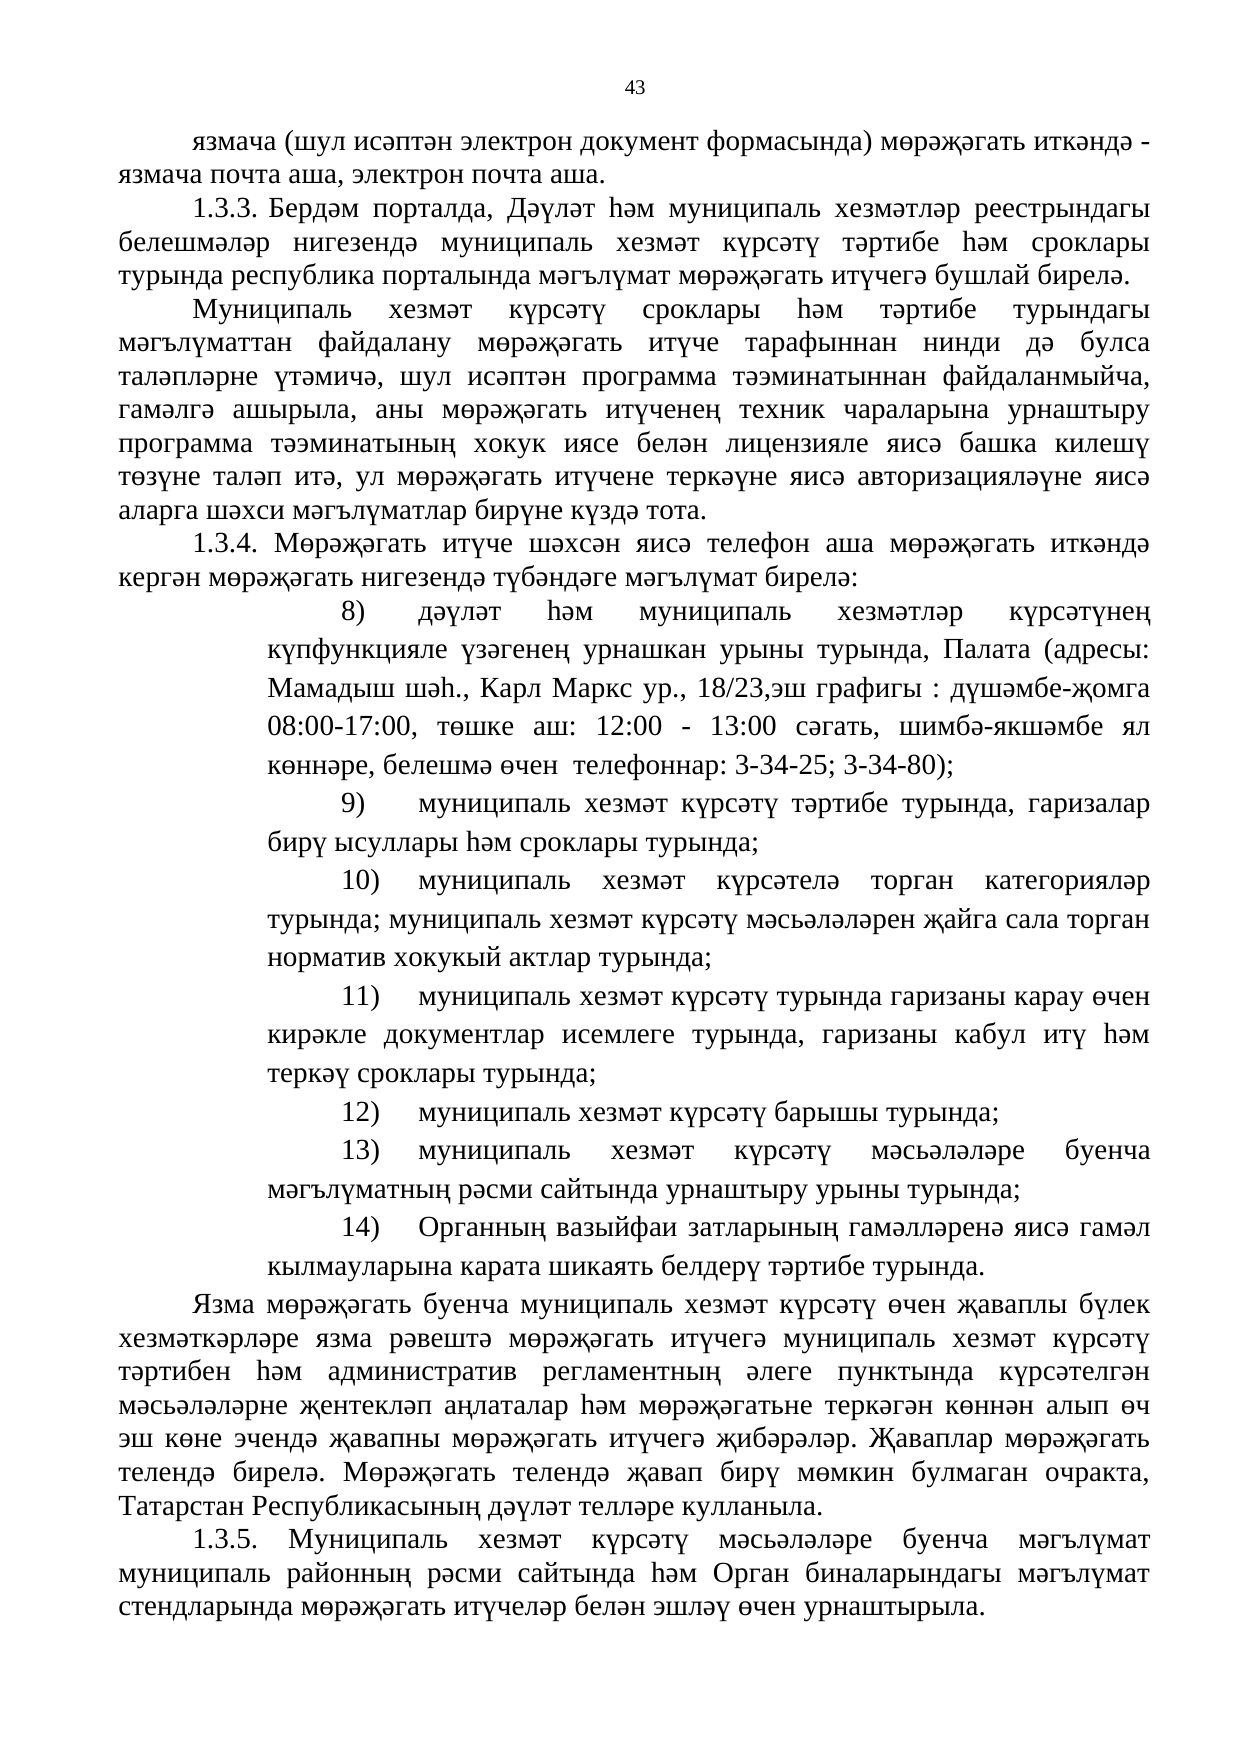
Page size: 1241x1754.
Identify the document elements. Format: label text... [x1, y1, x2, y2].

list муниципаль хезмәт күрсәтү барышы турында; [267, 1094, 1152, 1127]
list муниципаль хезмәт күрсәтелә торган категорияләр турында; муниципаль хезмәт күрсәтү мәсьәләләрен җайга сала торган норматив хокукый актлар турында; [267, 862, 1152, 973]
text 1.3.5. Муниципаль хезмәт күрсәтү мәсьәләләре буенча мәгълүмат муниципаль районның рәсми сайтында һәм Орган биналарындагы мәгълүмат стендларында мөрәҗәгать итүчеләр белән эшләү өчен урнаштырыла. [118, 1521, 1152, 1622]
text Муниципаль хезмәт күрсәтү сроклары һәм тәртибе турындагы мәгълүматтан файдалану мөрәҗәгать итүче тарафыннан нинди дә булса таләпләрне үтәмичә, шул исәптән программа тәэминатыннан файдаланмыйча, гамәлгә ашырыла, аны мөрәҗәгать итүченең техник чараларына урнаштыру программа тәэминатының хокук иясе белән лицензияле яисә башка килешү төзүне таләп итә, ул мөрәҗәгать итүчене теркәүне яисә авторизацияләүне яисә аларга шәхси мәгълүматлар бирүне күздә тота. [118, 291, 1152, 526]
list Органның вазыйфаи затларының гамәлләренә яисә гамәл кылмауларына карата шикаять белдерү тәртибе турында. [267, 1209, 1152, 1281]
text язмача (шул исәптән электрон документ формасында) мөрәҗәгать иткәндә - язмача почта аша, электрон почта аша. [118, 123, 1152, 190]
list муниципаль хезмәт күрсәтү мәсьәләләре буенча мәгълүматның рәсми сайтында урнаштыру урыны турында; [267, 1132, 1152, 1204]
text Язма мөрәҗәгать буенча муниципаль хезмәт күрсәтү өчен җаваплы бүлек хезмәткәрләре язма рәвештә мөрәҗәгать итүчегә муниципаль хезмәт күрсәтү тәртибен һәм административ регламентның әлеге пунктында күрсәтелгән мәсьәләләрне җентекләп аңлаталар һәм мөрәҗәгатьне теркәгән көннән алып өч эш көне эчендә җавапны мөрәҗәгать итүчегә җибәрәләр. Җаваплар мөрәҗәгать телендә бирелә. Мөрәҗәгать телендә җавап бирү мөмкин булмаган очракта, Татарстан Республикасының дәүләт телләре кулланыла. [118, 1286, 1152, 1521]
text 1.3.4. Мөрәҗәгать итүче шәхсән яисә телефон аша мөрәҗәгать иткәндә кергән мөрәҗәгать нигезендә түбәндәге мәгълүмат бирелә: [118, 526, 1152, 593]
list дәүләт һәм муниципаль хезмәтләр күрсәтүнең күпфункцияле үзәгенең урнашкан урыны турында, Палата (адресы: Мамадыш шәһ., Карл Маркс ур., 18/23,эш графигы : дүшәмбе-җомга 08:00-17:00, төшке аш: 12:00 - 13:00 сәгать, шимбә-якшәмбе ял көннәре, белешмә өчен телефоннар: 3-34-25; 3-34-80); [267, 593, 1152, 780]
list муниципаль хезмәт күрсәтү тәртибе турында, гаризалар бирү ысуллары һәм сроклары турында; [267, 785, 1152, 857]
text 1.3.3. Бердәм порталда, Дәүләт һәм муниципаль хезмәтләр реестрындагы белешмәләр нигезендә муниципаль хезмәт күрсәтү тәртибе һәм сроклары турында республика порталында мәгълүмат мөрәҗәгать итүчегә бушлай бирелә. [118, 190, 1152, 291]
list муниципаль хезмәт күрсәтү турында гаризаны карау өчен кирәкле документлар исемлеге турында, гаризаны кабул итү һәм теркәү сроклары турында; [267, 978, 1152, 1089]
